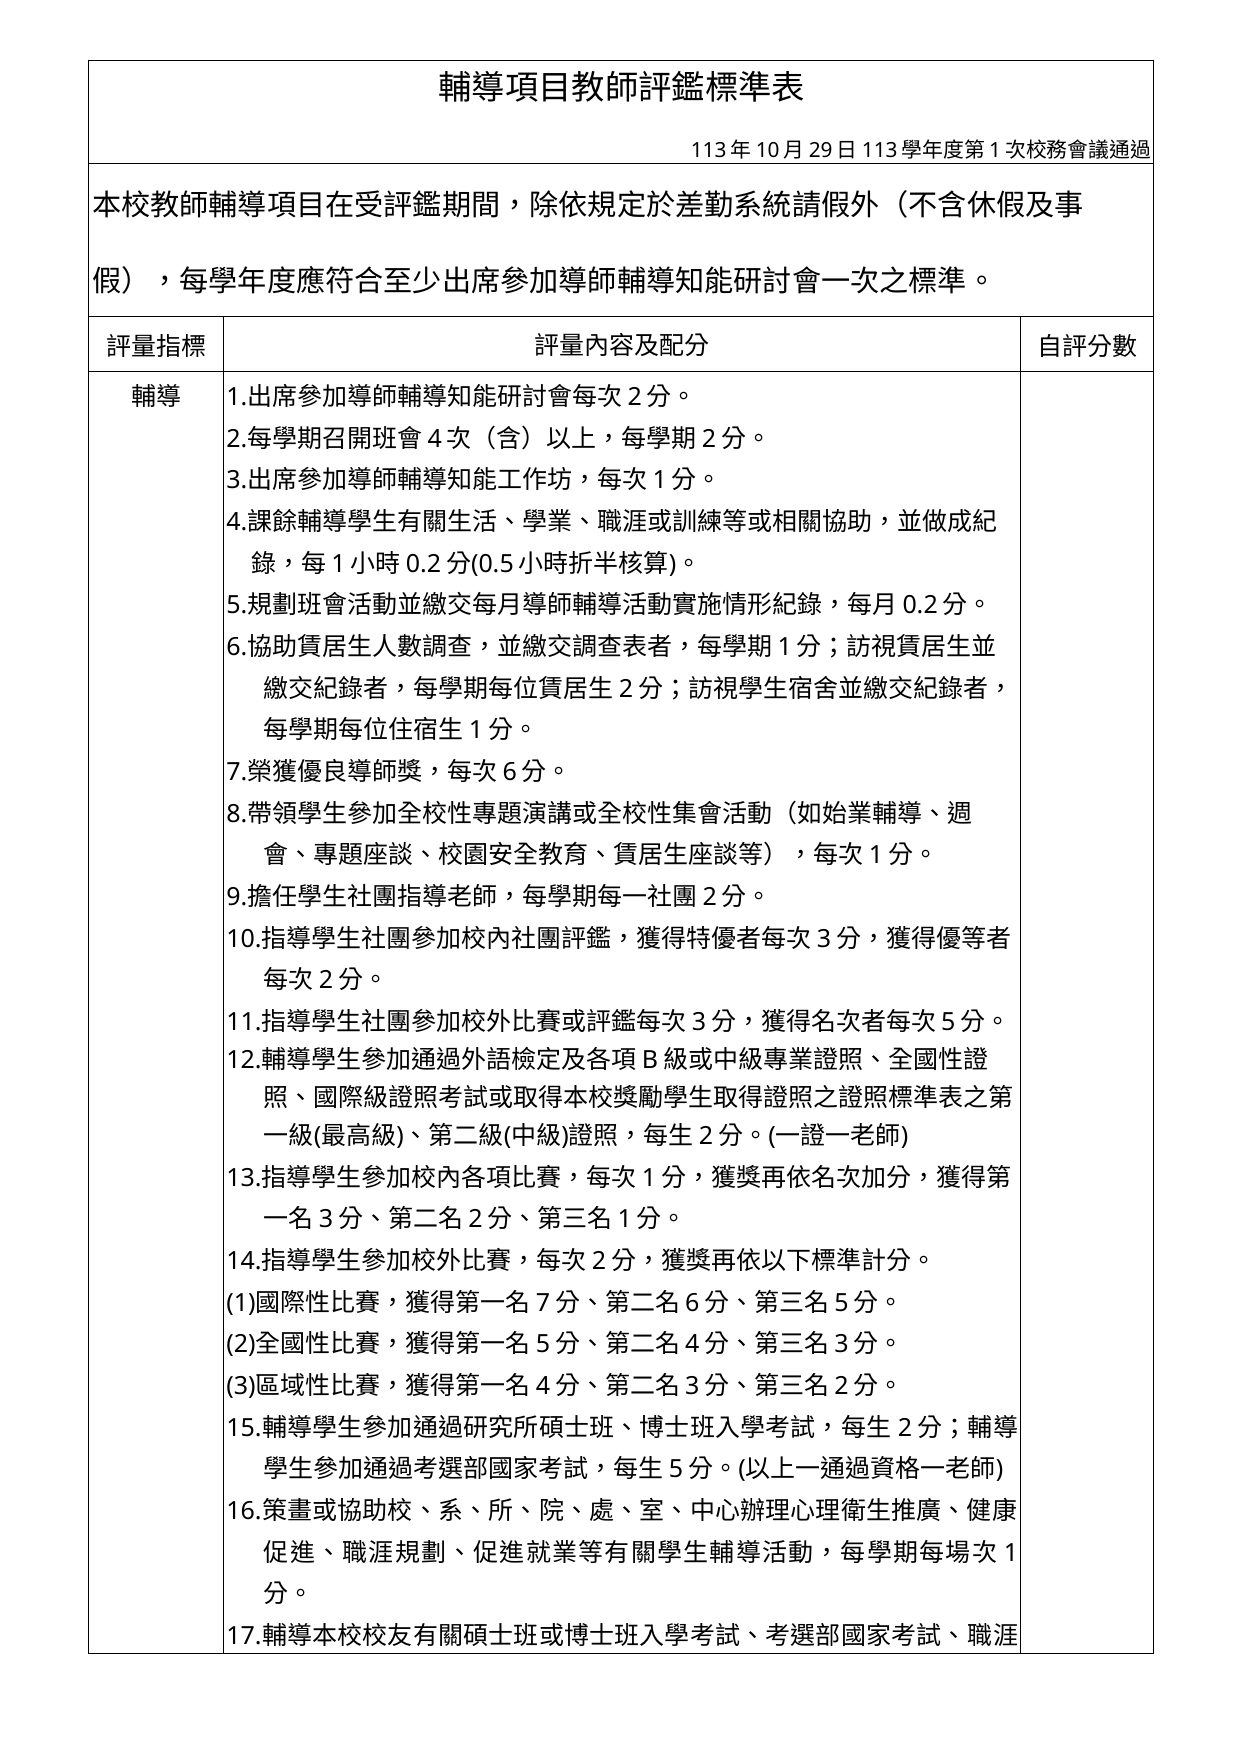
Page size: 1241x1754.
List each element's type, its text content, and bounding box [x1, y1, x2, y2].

table_cell 評量指標 [89, 317, 223, 371]
table_cell 輔導 [89, 372, 223, 1653]
table_header 輔導項目教師評鑑標準表 113年10月29日113學年度第1次校務會議通過 [89, 61, 1153, 163]
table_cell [224, 372, 1020, 1653]
table_cell [1021, 372, 1153, 1653]
table_cell 本校教師輔導項目在受評鑑期間，除依規定於差勤系統請假外（不含休假及事假），每學年度應符合至少出席參加導師輔導知能研討會一次之標準。 [89, 164, 1153, 316]
table_cell 自評分數 [1021, 317, 1153, 371]
table_cell 評量內容及配分 [224, 317, 1020, 371]
